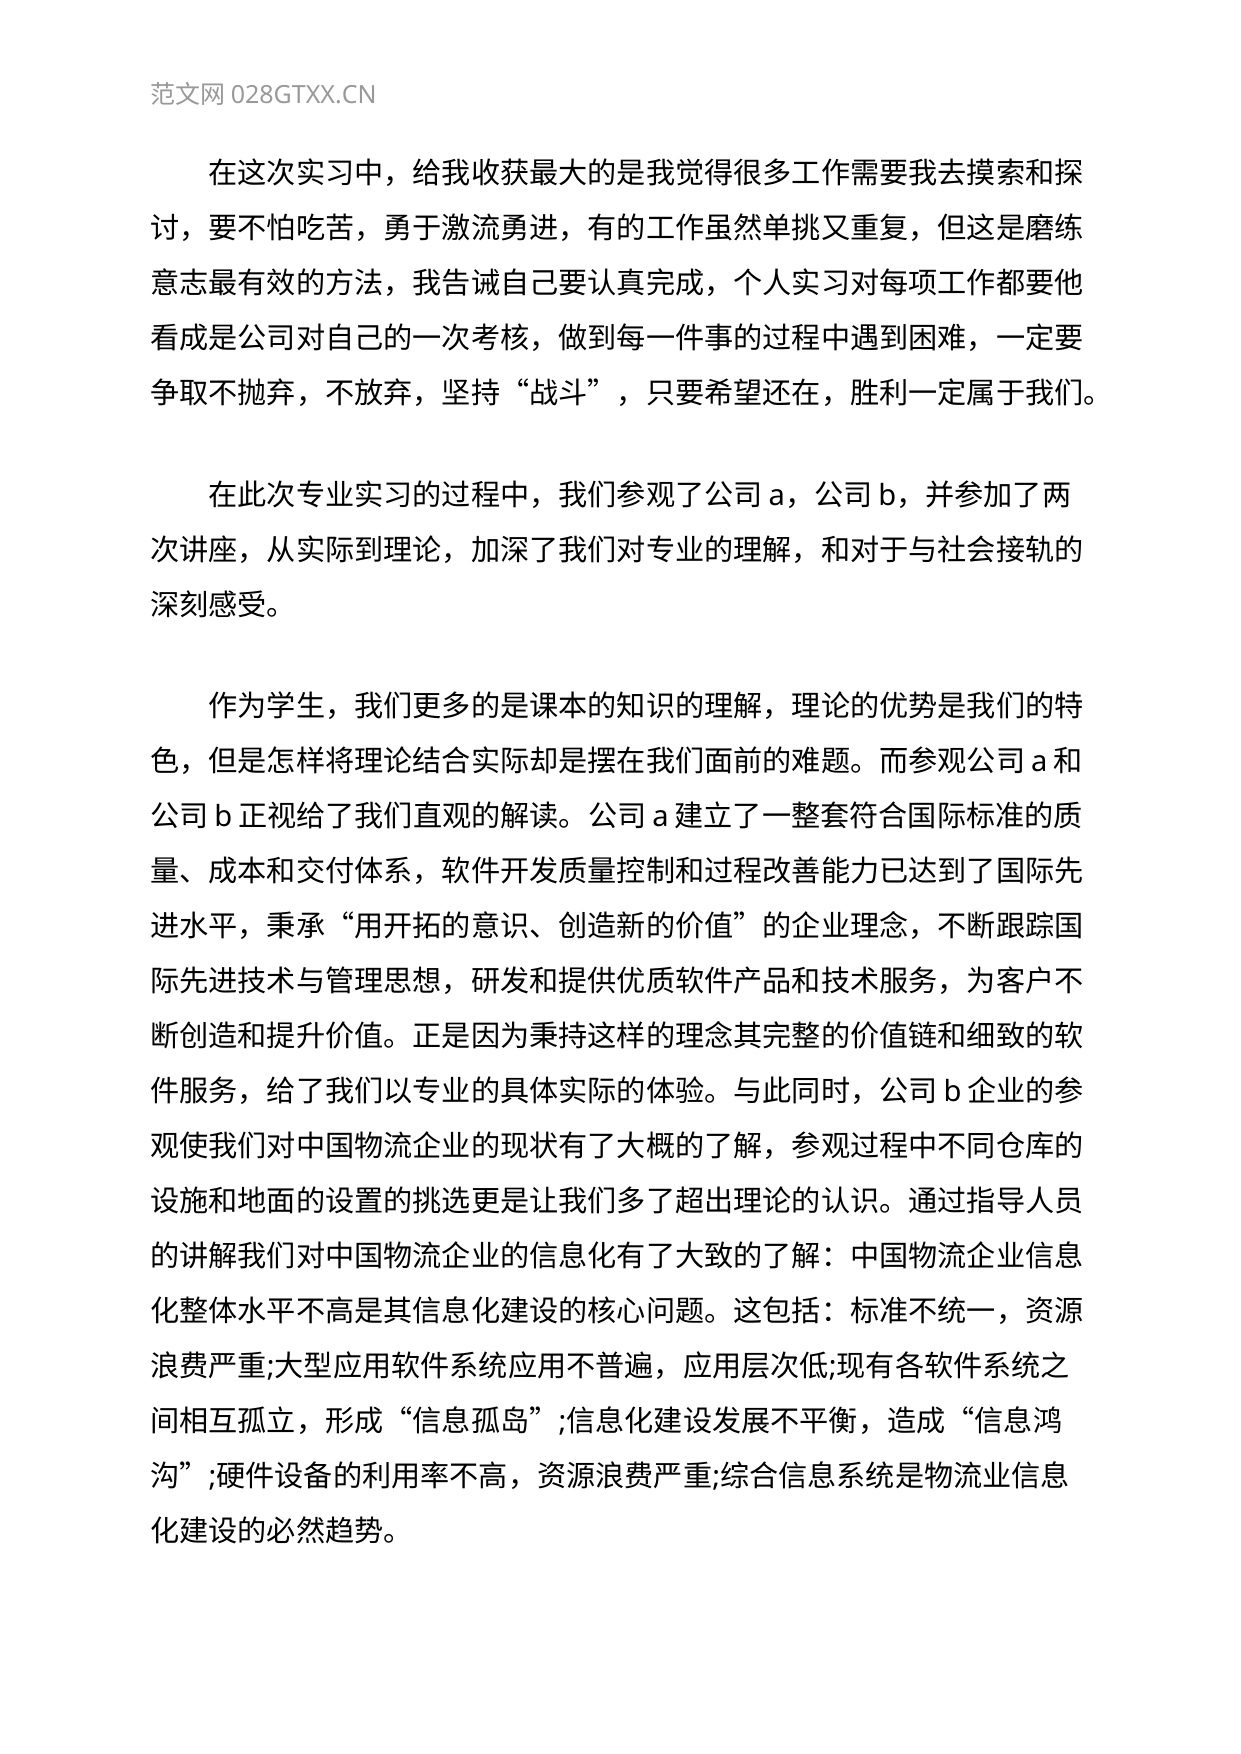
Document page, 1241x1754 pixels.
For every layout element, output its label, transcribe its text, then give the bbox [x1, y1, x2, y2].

text 作为学生，我们更多的是课本的知识的理解，理论的优势是我们的特色，但是怎样将理论结合实际却是摆在我们面前的难题。而参观公司a和公司b正视给了我们直观的解读。公司a建立了一整套符合国际标准的质量、成本和交付体系，软件开发质量控制和过程改善能力已达到了国际先进水平，秉承“用开拓的意识、创造新的价值”的企业理念，不断跟踪国际先进技术与管理思想，研发和提供优质软件产品和技术服务，为客户不断创造和提升价值。正是因为秉持这样的理念其完整的价值链和细致的软件服务，给了我们以专业的具体实际的体验。与此同时，公司b企业的参观使我们对中国物流企业的现状有了大概的了解，参观过程中不同仓库的设施和地面的设置的挑选更是让我们多了超出理论的认识。通过指导人员的讲解我们对中国物流企业的信息化有了大致的了解：中国物流企业信息化整体水平不高是其信息化建设的核心问题。这包括：标准不统一，资源浪费严重;大型应用软件系统应用不普遍，应用层次低;现有各软件系统之间相互孤立，形成“信息孤岛”;信息化建设发展不平衡，造成“信息鸿沟”;硬件设备的利用率不高，资源浪费严重;综合信息系统是物流业信息化建设的必然趋势。 [150, 683, 1090, 1549]
text 在这次实习中，给我收获最大的是我觉得很多工作需要我去摸索和探讨，要不怕吃苦，勇于激流勇进，有的工作虽然单挑又重复，但这是磨练意志最有效的方法，我告诫自己要认真完成，个人实习对每项工作都要他看成是公司对自己的一次考核，做到每一件事的过程中遇到困难，一定要争取不抛弃，不放弃，坚持“战斗”，只要希望还在，胜利一定属于我们。 [150, 150, 1090, 412]
text 在此次专业实习的过程中，我们参观了公司a，公司b，并参加了两次讲座，从实际到理论，加深了我们对专业的理解，和对于与社会接轨的深刻感受。 [150, 471, 1090, 623]
